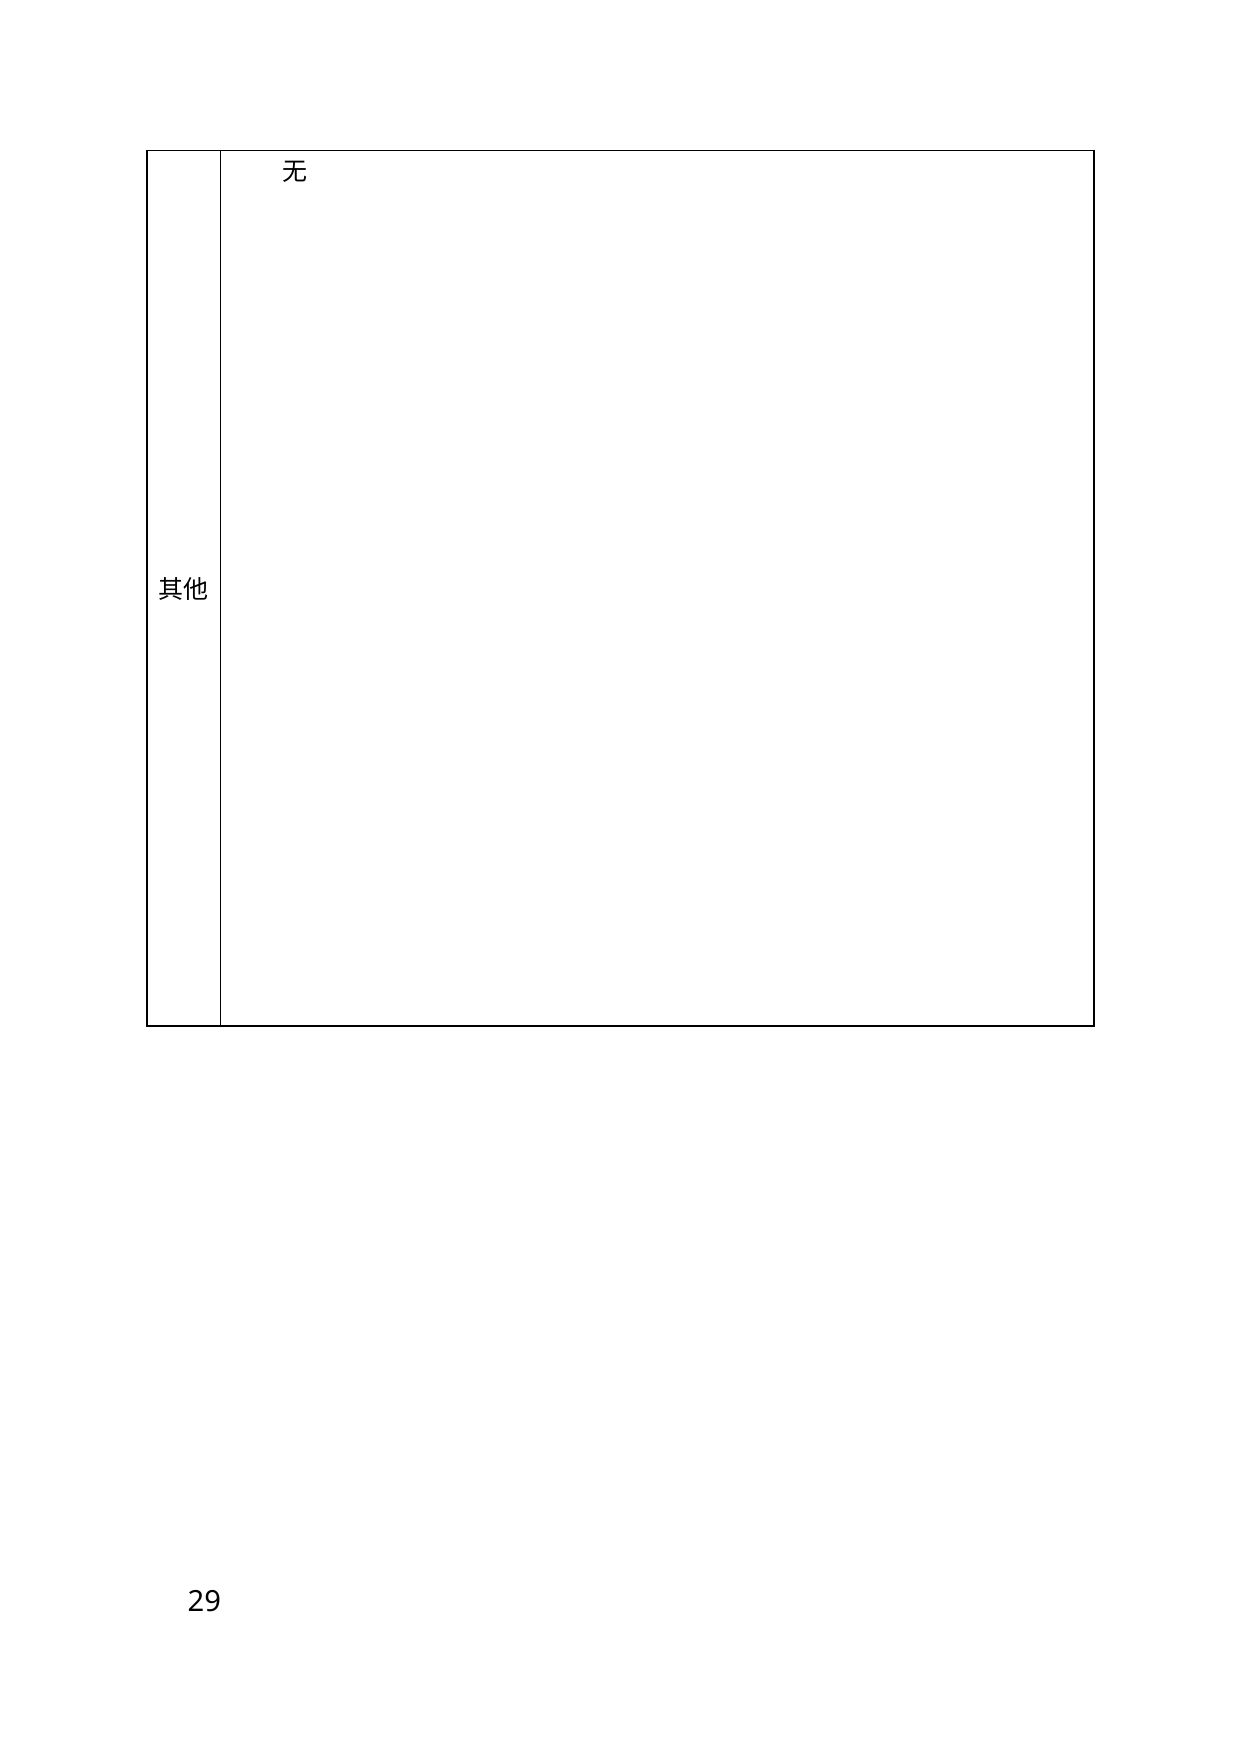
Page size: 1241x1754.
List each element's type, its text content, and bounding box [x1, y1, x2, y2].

table_cell 无 [221, 151, 1093, 1025]
table_cell 其他 [148, 151, 220, 1025]
